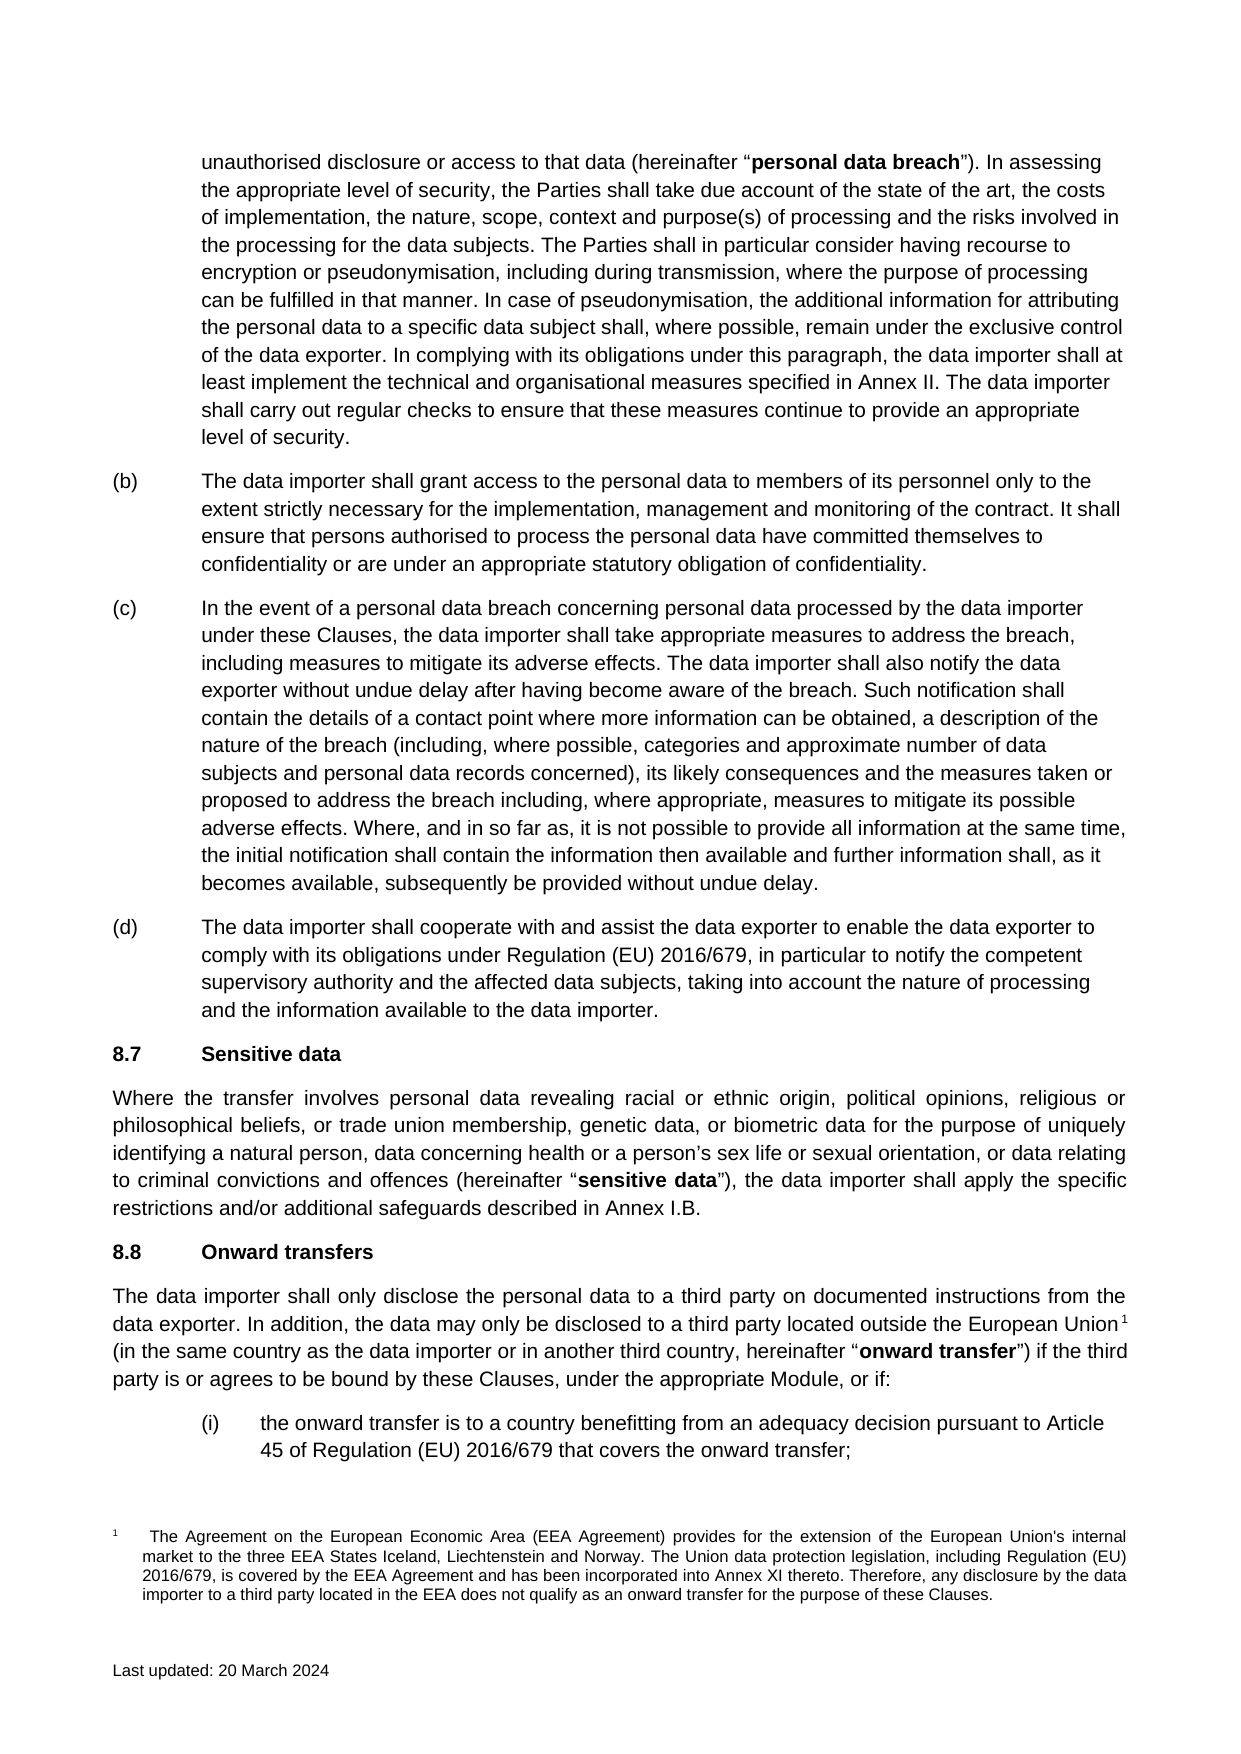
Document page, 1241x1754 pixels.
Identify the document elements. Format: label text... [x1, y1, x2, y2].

list In the event of a personal data breach concerning personal data processed by the data importer under these Clauses, the data importer shall take appropriate measures to address the breach, including measures to mitigate its adverse effects. The data importer shall also notify the data exporter without undue delay after having become aware of the breach. Such notification shall contain the details of a contact point where more information can be obtained, a description of the nature of the breach (including, where possible, categories and approximate number of data subjects and personal data records concerned), its likely consequences and the measures taken or proposed to address the breach including, where appropriate, measures to mitigate its possible adverse effects. Where, and in so far as, it is not possible to provide all information at the same time, the initial notification shall contain the information then available and further information shall, as it becomes available, subsequently be provided without undue delay. [112, 596, 1128, 895]
list The data importer shall cooperate with and assist the data exporter to enable the data exporter to comply with its obligations under Regulation (EU) 2016/679, in particular to notify the competent supervisory authority and the affected data subjects, taking into account the nature of processing and the information available to the data importer. [112, 915, 1128, 1021]
text 8.7 Sensitive data [112, 1042, 1128, 1066]
list the onward transfer is to a country benefitting from an adequacy decision pursuant to Article 45 of Regulation (EU) 2016/679 that covers the onward transfer; [201, 1411, 1128, 1462]
text The data importer shall only disclose the personal data to a third party on documented instructions from the data exporter. In addition, the data may only be disclosed to a third party located outside the European Union (in the same country as the data importer or in another third country, hereinafter “onward transfer”) if the third party is or agrees to be bound by these Clauses, under the appropriate Module, or if: [112, 1284, 1128, 1391]
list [112, 150, 1128, 449]
text Where the transfer involves personal data revealing racial or ethnic origin, political opinions, religious or philosophical beliefs, or trade union membership, genetic data, or biometric data for the purpose of uniquely identifying a natural person, data concerning health or a person’s sex life or sexual orientation, or data relating to criminal convictions and offences (hereinafter “sensitive data”), the data importer shall apply the specific restrictions and/or additional safeguards described in Annex I.B. [112, 1086, 1128, 1220]
list The data importer shall grant access to the personal data to members of its personnel only to the extent strictly necessary for the implementation, management and monitoring of the contract. It shall ensure that persons authorised to process the personal data have committed themselves to confidentiality or are under an appropriate statutory obligation of confidentiality. [112, 469, 1128, 576]
text 8.8 Onward transfers [112, 1240, 1128, 1264]
